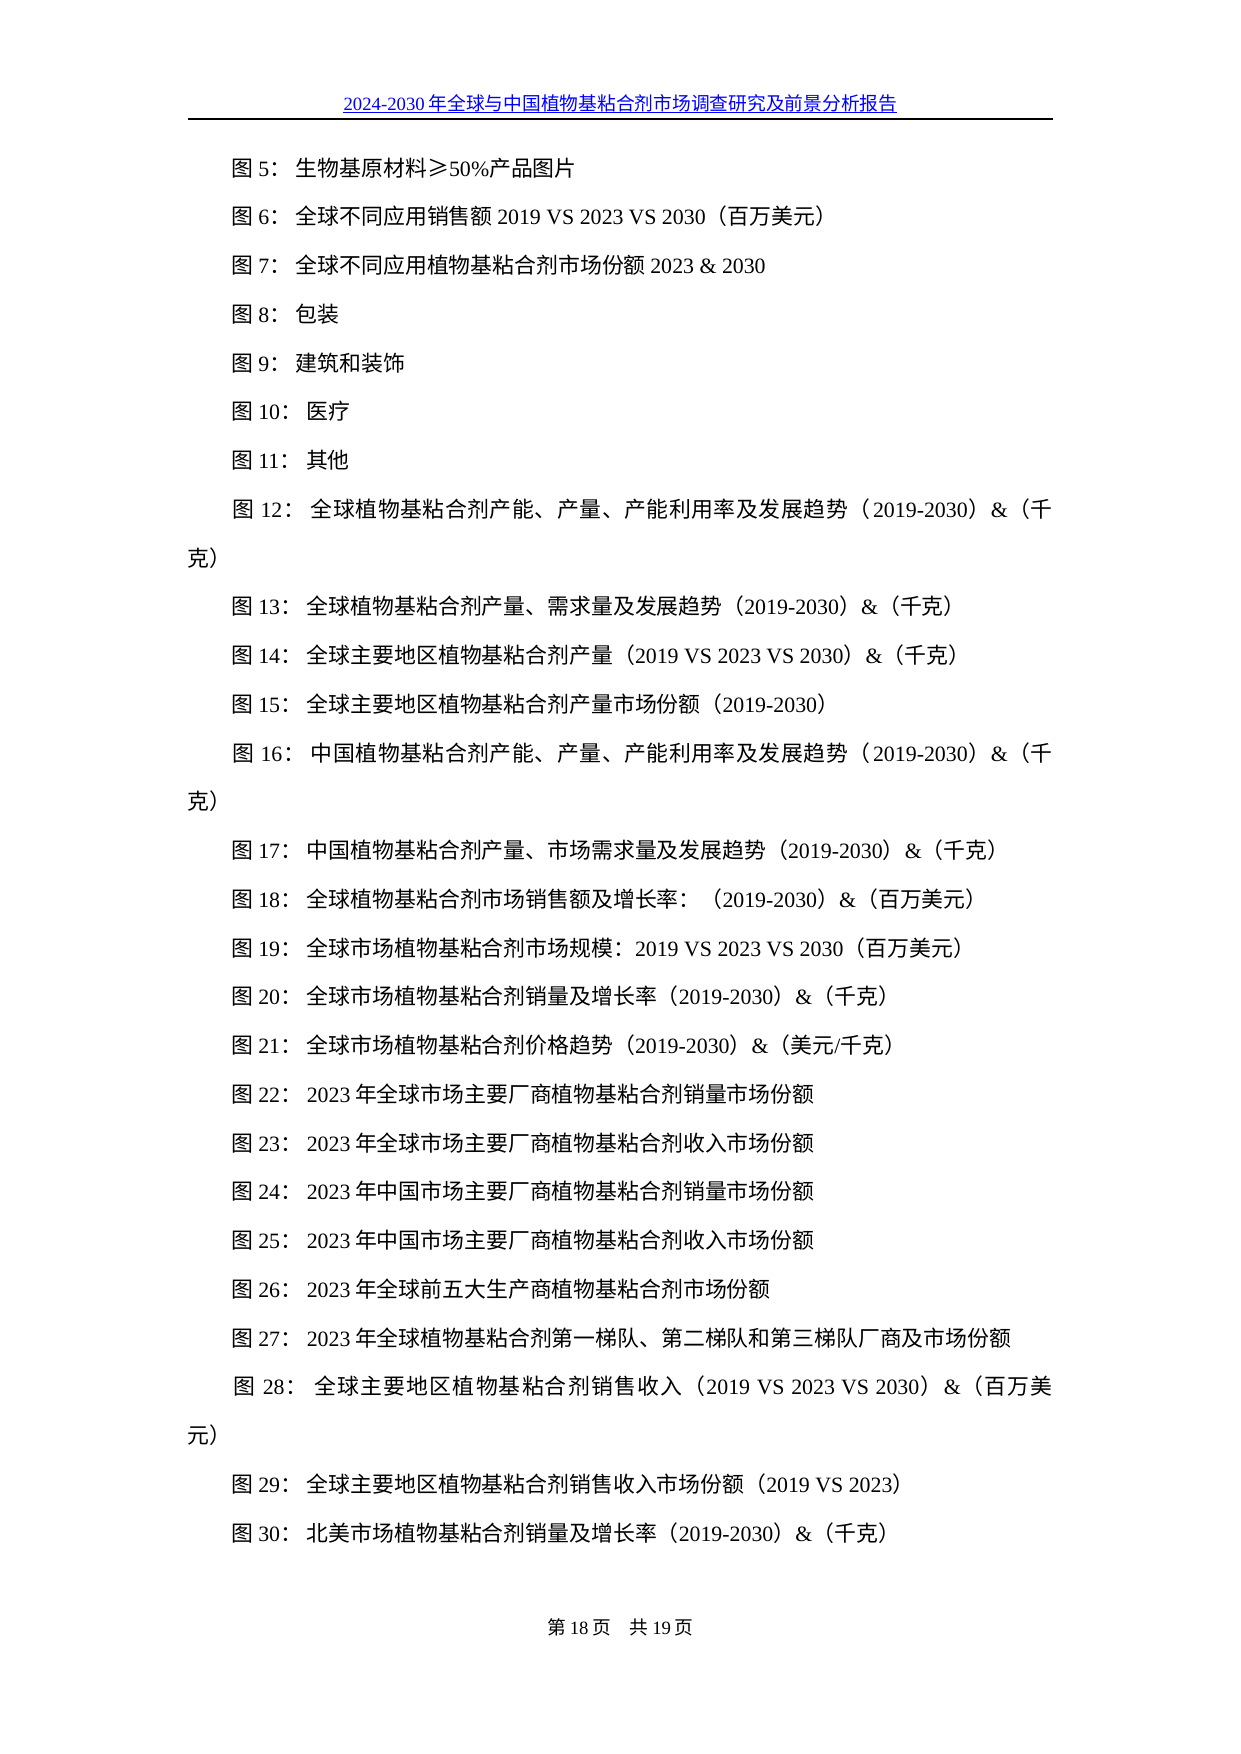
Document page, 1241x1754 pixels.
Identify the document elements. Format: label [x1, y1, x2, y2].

text [187, 150, 1053, 1548]
